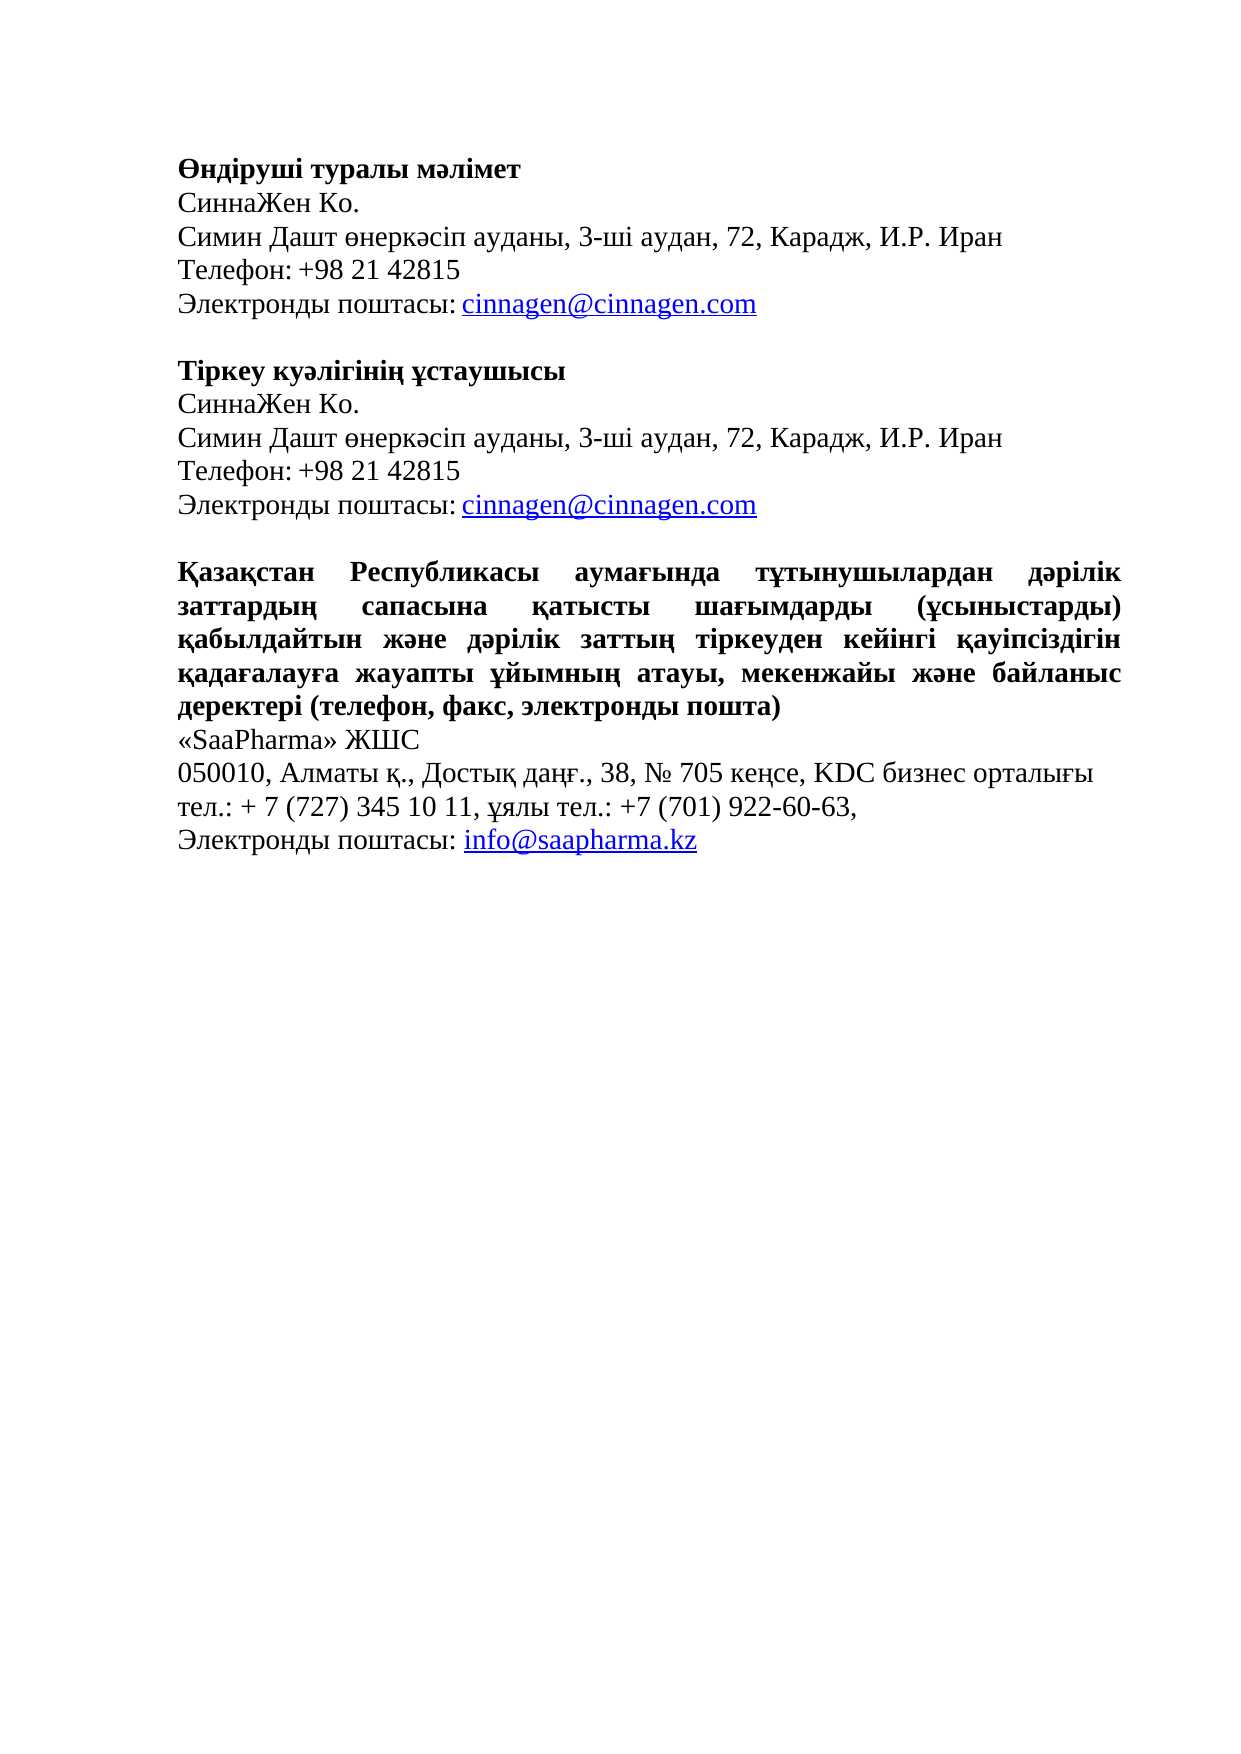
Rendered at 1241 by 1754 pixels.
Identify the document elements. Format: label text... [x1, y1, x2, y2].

text «SaaPharma» ЖШС [177, 722, 1122, 755]
text Электронды поштасы: cinnagen@cinnagen.com [177, 286, 1122, 319]
text тел.: + 7 (727) 345 10 11, ұялы тел.: +7 (701) 922-60-63, [177, 789, 1122, 822]
text Симин Дашт өнеркәсіп ауданы, 3-ші аудан, 72, Карадж, И.Р. Иран [177, 219, 1122, 252]
text Қазақстан Республикасы аумағында тұтынушылардан дәрілік заттардың сапасына қатысты шағымдарды (ұсыныстарды) қабылдайтын және дәрілік заттың тіркеуден кейінгі қауіпсіздігін қадағалауға жауапты ұйымның атауы, мекенжайы және байланыс деректері (телефон, факс, электронды пошта) [177, 554, 1122, 722]
text Электронды поштасы: info@saapharma.kz [177, 822, 1122, 856]
text Телефон: +98 21 42815 [177, 453, 1122, 487]
text 050010, Алматы қ., Достық даңғ., 38, № 705 кеңсе, KDC бизнес орталығы [177, 755, 1122, 789]
text Өндіруші туралы мәлімет [177, 152, 1122, 185]
text Телефон: +98 21 42815 [177, 252, 1122, 286]
text СиннаЖен Ко. [177, 185, 1122, 219]
text Симин Дашт өнеркәсіп ауданы, 3-ші аудан, 72, Карадж, И.Р. Иран [177, 420, 1122, 453]
text Тіркеу куәлігінің ұстаушысы [177, 353, 1122, 386]
text СиннаЖен Ко. [177, 386, 1122, 420]
text Электронды поштасы: cinnagen@cinnagen.com [177, 487, 1122, 521]
